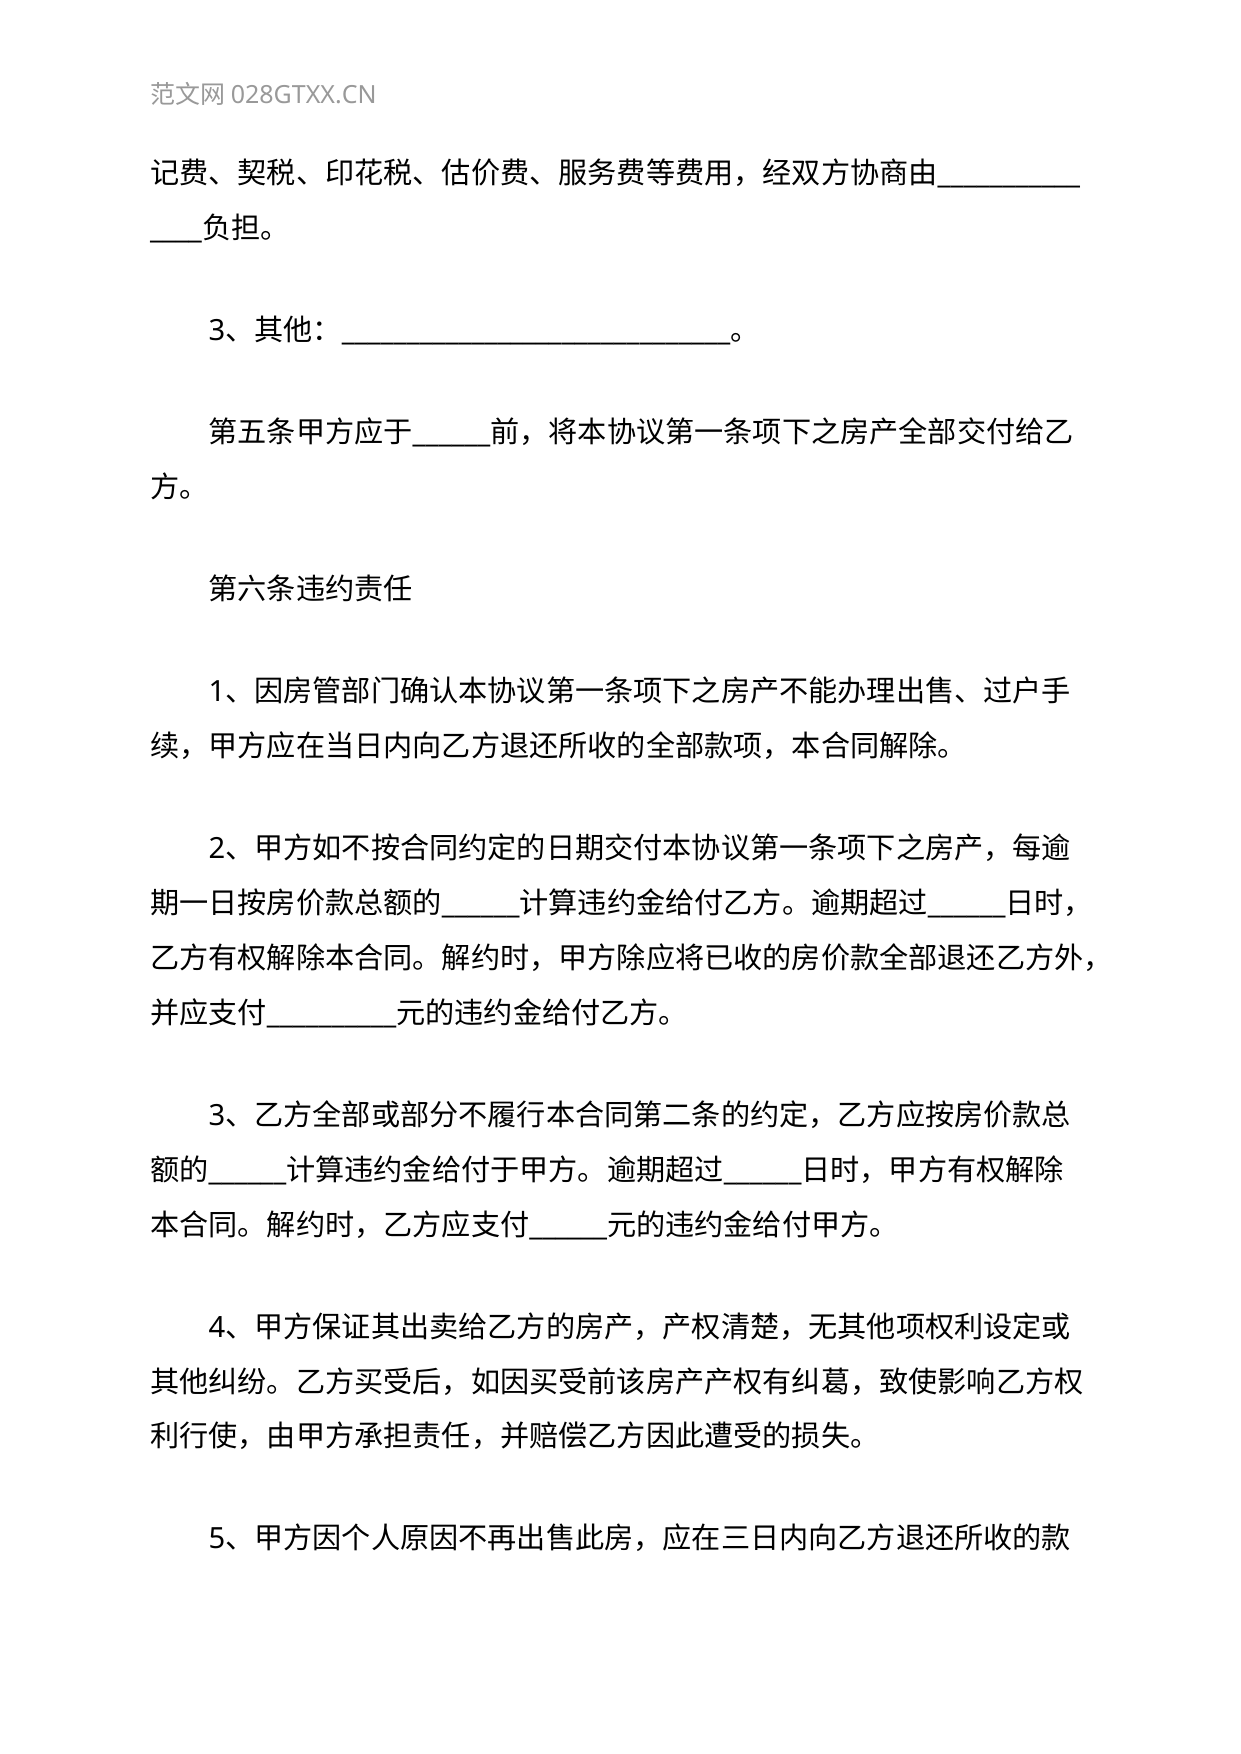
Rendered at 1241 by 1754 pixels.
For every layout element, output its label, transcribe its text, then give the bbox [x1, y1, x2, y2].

text 1、因房管部门确认本协议第一条项下之房产不能办理出售、过户手续，甲方应在当日内向乙方退还所收的全部款项，本合同解除。 [150, 667, 1090, 765]
text 3、其他：______________________________。 [150, 307, 1090, 349]
text 3、乙方全部或部分不履行本合同第二条的约定，乙方应按房价款总额的______计算违约金给付于甲方。逾期超过______日时，甲方有权解除本合同。解约时，乙方应支付______元的违约金给付甲方。 [150, 1091, 1090, 1243]
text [150, 150, 1090, 247]
text 第五条甲方应于______前，将本协议第一条项下之房产全部交付给乙方。 [150, 409, 1090, 506]
text 第六条违约责任 [150, 566, 1090, 608]
text 4、甲方保证其出卖给乙方的房产，产权清楚，无其他项权利设定或其他纠纷。乙方买受后，如因买受前该房产产权有纠葛，致使影响乙方权利行使，由甲方承担责任，并赔偿乙方因此遭受的损失。 [150, 1303, 1090, 1455]
text 2、甲方如不按合同约定的日期交付本协议第一条项下之房产，每逾期一日按房价款总额的______计算违约金给付乙方。逾期超过______日时，乙方有权解除本合同。解约时，甲方除应将已收的房价款全部退还乙方外，并应支付__________元的违约金给付乙方。 [150, 824, 1090, 1032]
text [150, 1515, 1090, 1557]
